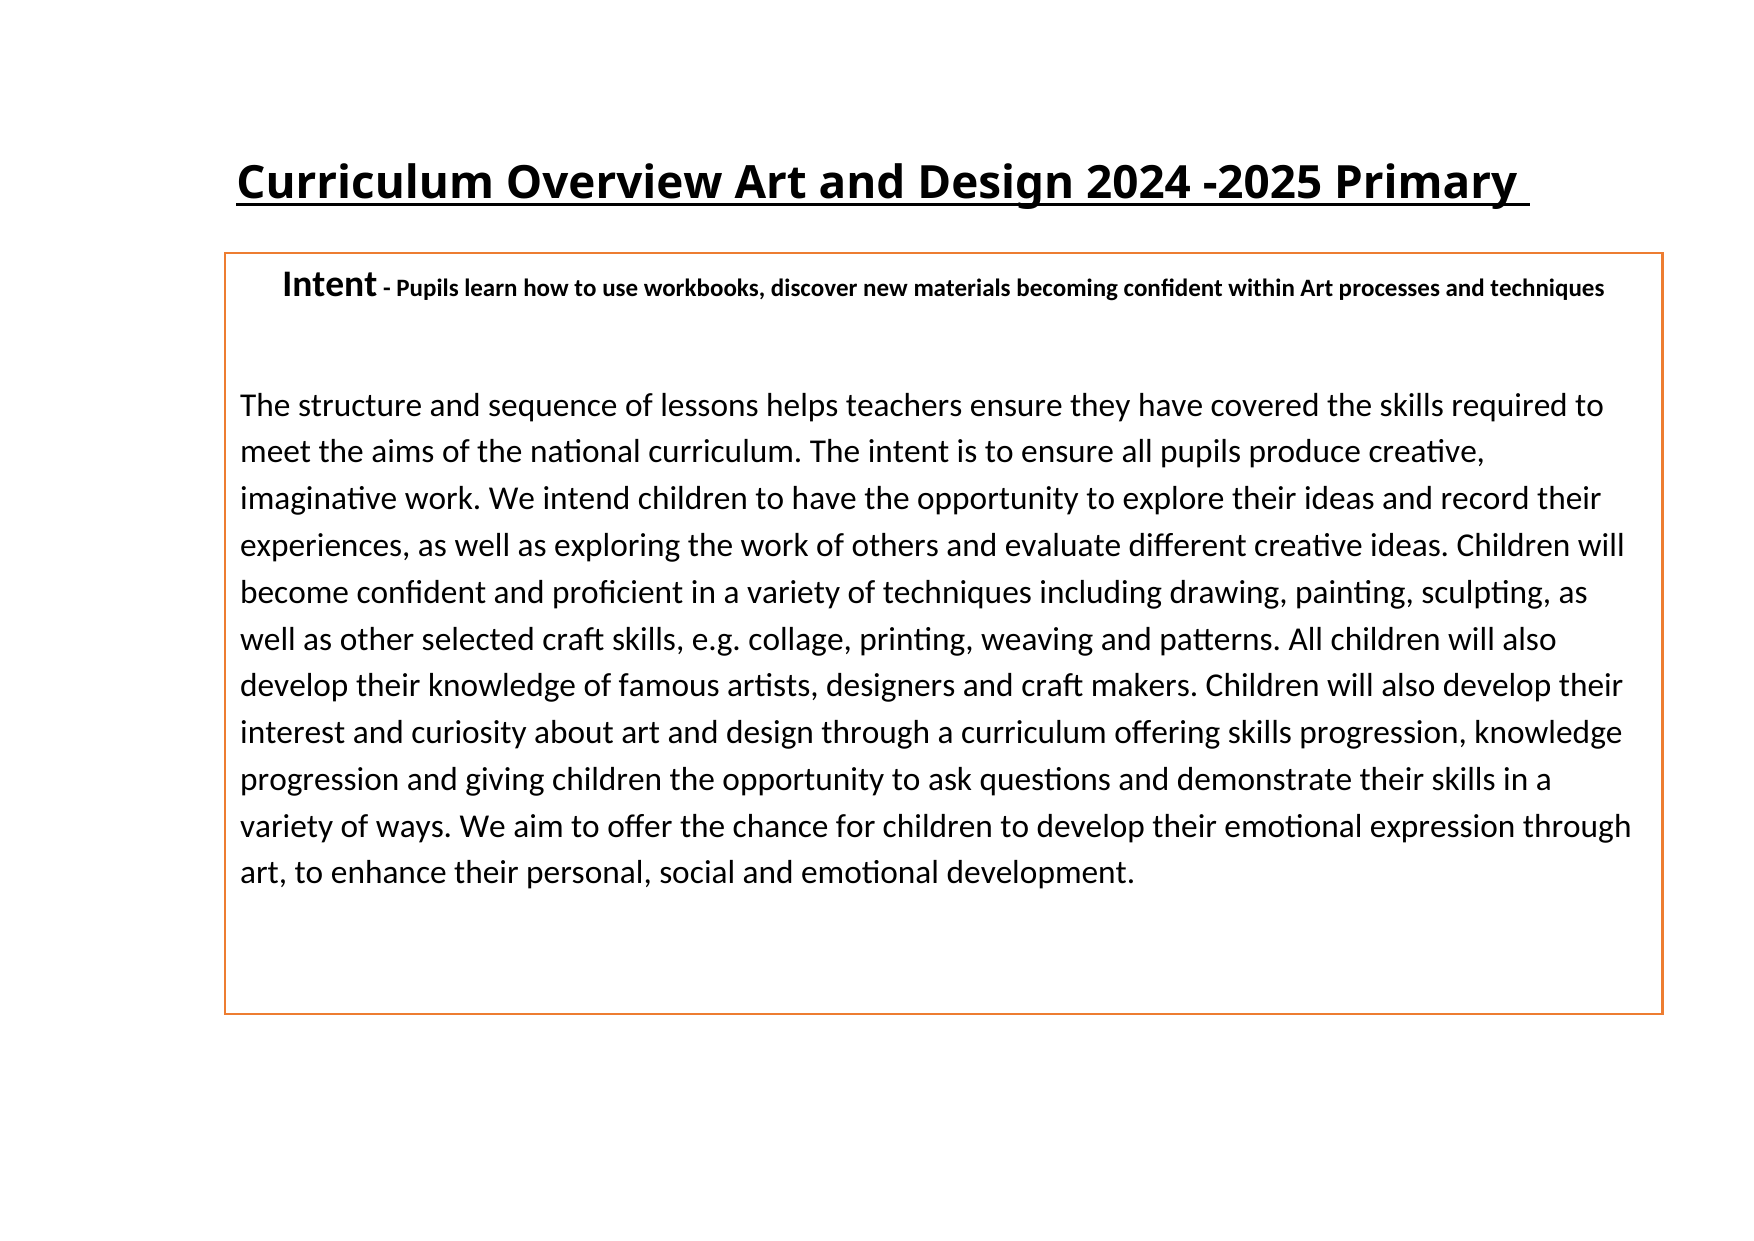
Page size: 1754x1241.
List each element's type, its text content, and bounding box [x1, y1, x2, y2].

text Curriculum Overview Art and Design 2024 -2025 Primary [150, 150, 1604, 212]
